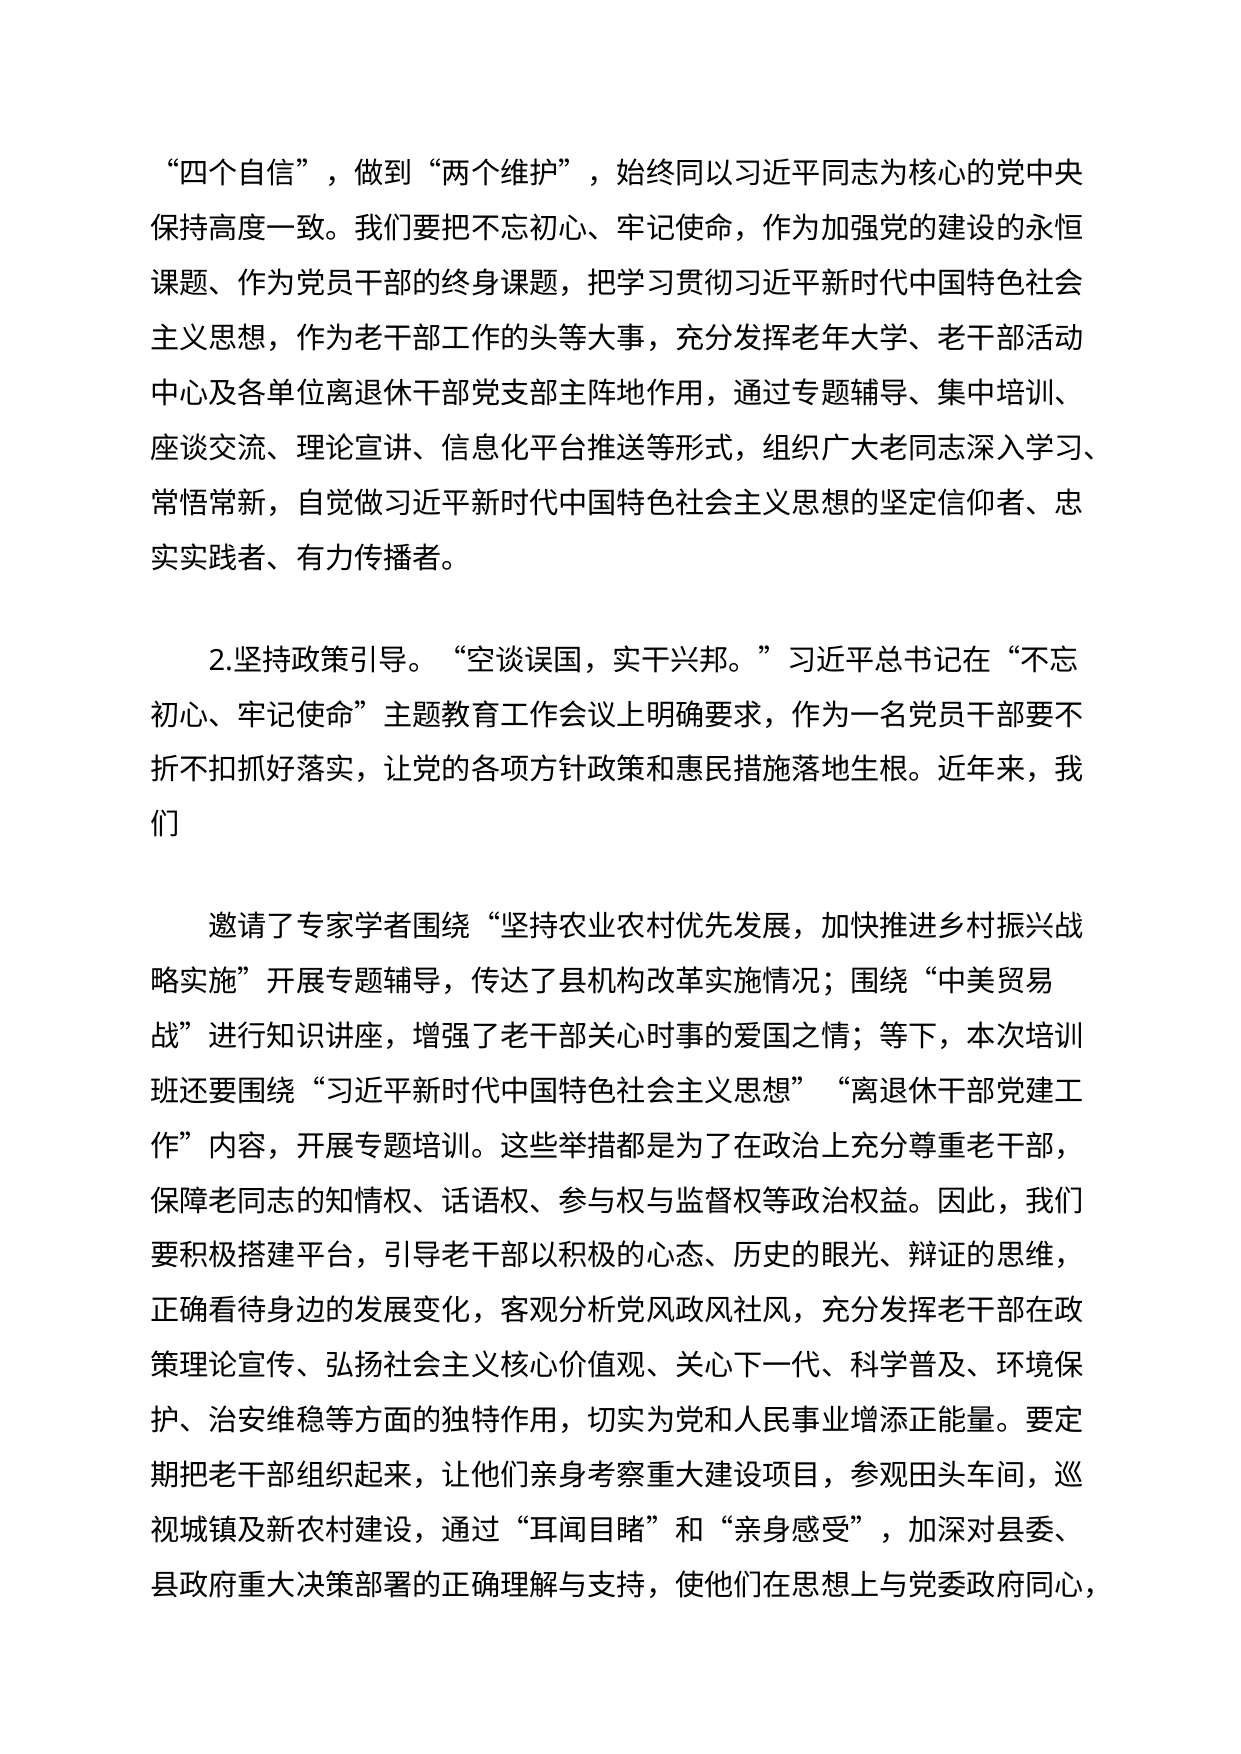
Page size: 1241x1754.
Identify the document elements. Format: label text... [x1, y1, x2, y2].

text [150, 903, 1090, 1604]
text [150, 150, 1090, 577]
text 2.坚持政策引导。“空谈误国，实干兴邦。”习近平总书记在“不忘初心、牢记使命”主题教育工作会议上明确要求，作为一名党员干部要不折不扣抓好落实，让党的各项方针政策和惠民措施落地生根。近年来，我们 [150, 636, 1090, 843]
